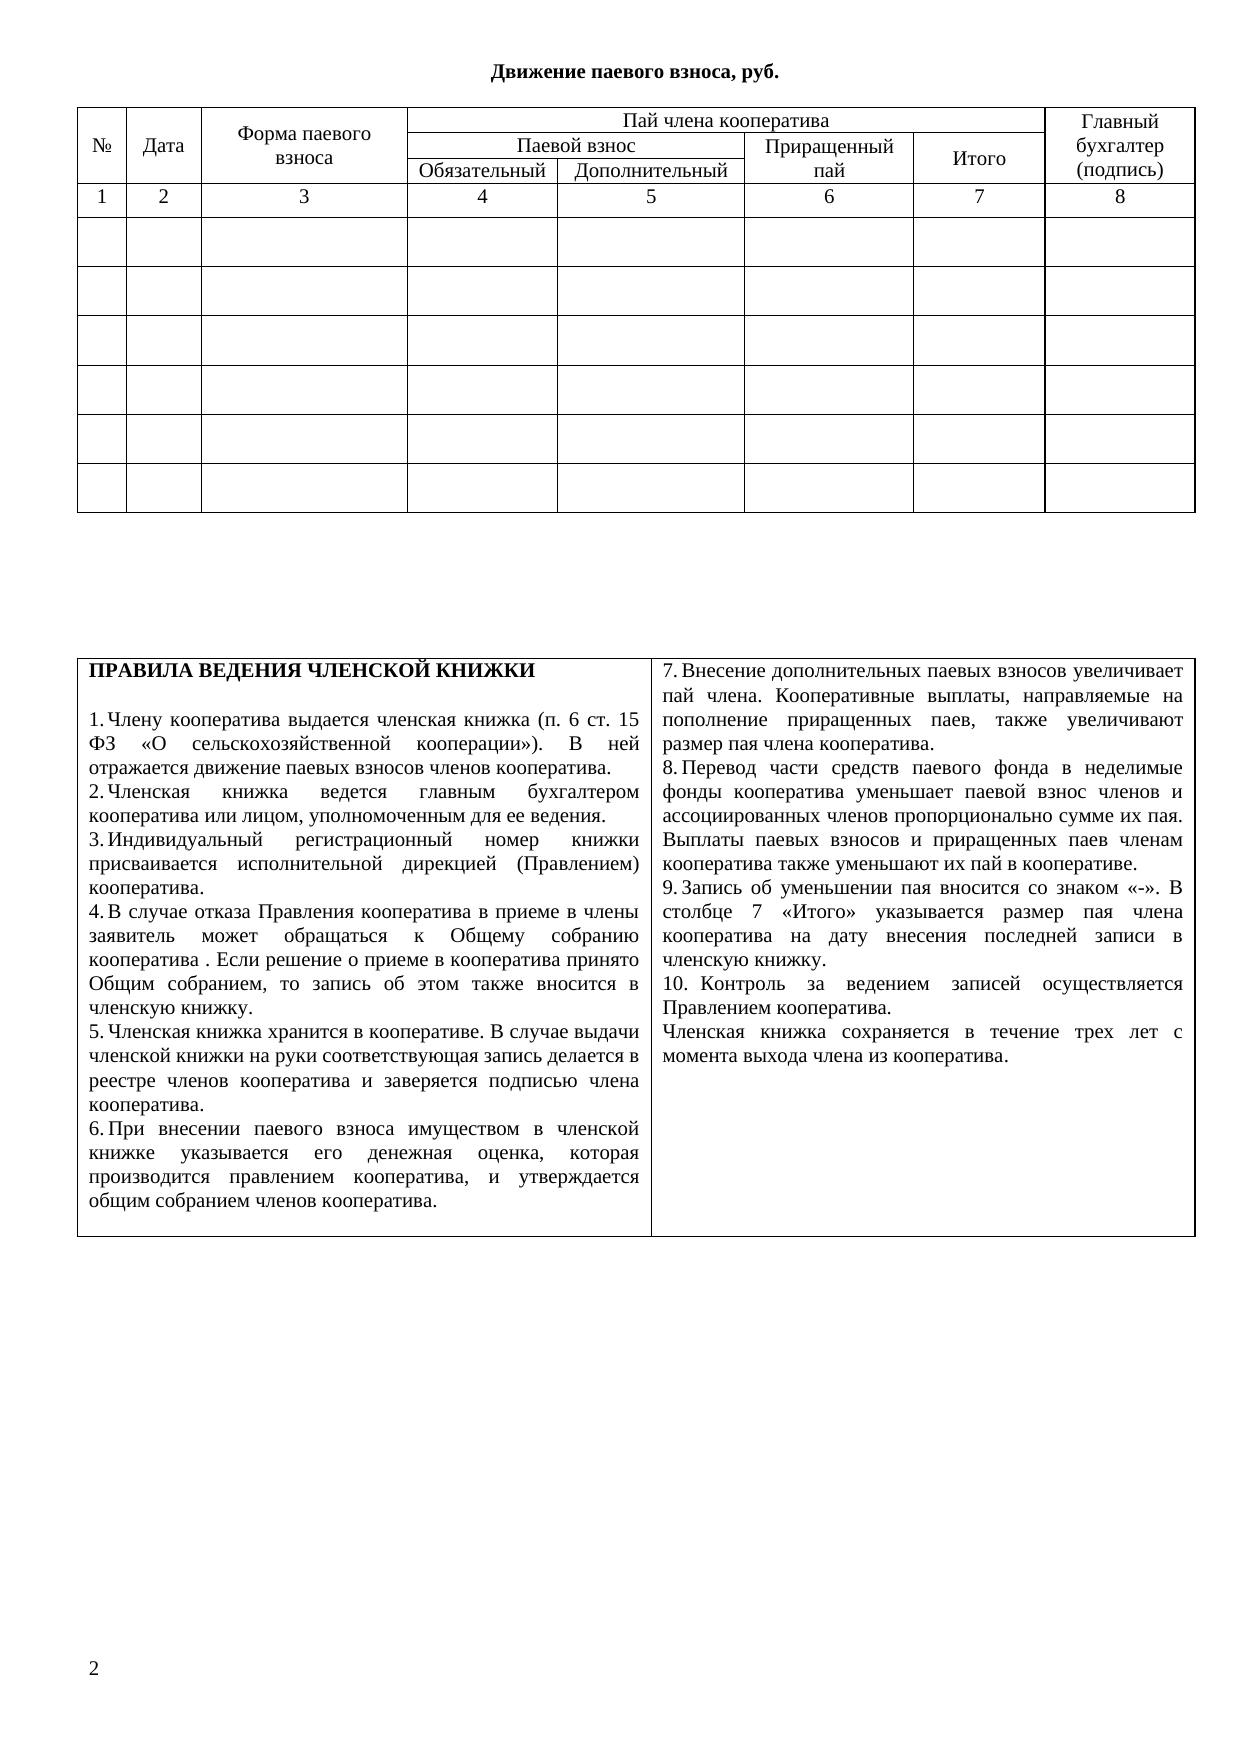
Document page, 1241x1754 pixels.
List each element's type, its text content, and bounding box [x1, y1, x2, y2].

table_cell [745, 366, 913, 414]
table_cell Итого [914, 133, 1044, 182]
table_cell [78, 267, 126, 315]
table_cell [558, 316, 744, 364]
table_cell [408, 464, 557, 512]
table_cell 8 [1046, 184, 1194, 217]
table_cell [914, 267, 1044, 315]
table_cell [202, 218, 407, 266]
table_cell [127, 415, 201, 463]
table_cell [408, 415, 557, 463]
table_cell [202, 464, 407, 512]
table_cell Паевой взнос [408, 133, 744, 157]
table_header Пай члена кооператива [408, 108, 1044, 132]
table_cell [408, 366, 557, 414]
table_cell Дополнительный [558, 159, 744, 182]
table_cell [914, 366, 1044, 414]
table_cell 5 [558, 184, 744, 217]
table_cell [408, 218, 557, 266]
table_cell [745, 464, 913, 512]
table_cell 1 [78, 184, 126, 217]
table_cell [127, 267, 201, 315]
table_header Внесение дополнительных паевых взносов увеличивает пай члена. Кооперативные выплаты, направляемые на пополнение приращенных паев, также увеличивают размер пая члена кооператива. Перевод части средств паевого фонда в неделимые фонды кооператива уменьшает паевой взнос членов и ассоциированных членов пропорционально сумме их пая. Выплаты паевых взносов и приращенных паев членам кооператива также уменьшают их пай в кооперативе. Запись об уменьшении пая вносится со знаком «-». В столбце 7 «Итого» указывается размер пая члена кооператива на дату внесения последней записи в членскую книжку. Контроль за ведением записей осуществляется Правлением кооператива. Членская книжка сохраняется в течение трех лет с момента выхода члена из кооператива. [652, 659, 1194, 1236]
table_cell 2 [127, 184, 201, 217]
table_cell [1046, 464, 1194, 512]
table_cell [558, 464, 744, 512]
table_cell [127, 464, 201, 512]
table_cell [127, 366, 201, 414]
table_cell [1046, 267, 1194, 315]
table_cell [558, 415, 744, 463]
table_cell [558, 218, 744, 266]
table_cell [127, 316, 201, 364]
table_cell [127, 218, 201, 266]
table_header Главный бухгалтер (подпись) [1046, 108, 1194, 182]
table_cell [914, 316, 1044, 364]
table_cell [914, 218, 1044, 266]
table_cell [202, 415, 407, 463]
table_cell [78, 218, 126, 266]
table_cell [558, 366, 744, 414]
table_cell [1046, 316, 1194, 364]
table_cell [745, 316, 913, 364]
table_cell 3 [202, 184, 407, 217]
table_cell Приращенный пай [745, 133, 913, 182]
table_cell [78, 316, 126, 364]
table_cell [202, 366, 407, 414]
table_cell 7 [914, 184, 1044, 217]
table_cell Обязательный [408, 159, 557, 182]
table_cell [408, 267, 557, 315]
table_cell [202, 316, 407, 364]
table_cell [1046, 366, 1194, 414]
table_header ПРАВИЛА ВЕДЕНИЯ ЧЛЕНСКОЙ КНИЖКИ Члену кооператива выдается членская книжка (п. 6 ст. 15 ФЗ «О сельскохозяйственной кооперации»). В ней отражается движение паевых взносов членов кооператива. Членская книжка ведется главным бухгалтером кооператива или лицом, уполномоченным для ее ведения. Индивидуальный регистрационный номер книжки присваивается исполнительной дирекцией (Правлением) кооператива. В случае отказа Правления кооператива в приеме в члены заявитель может обращаться к Общему собранию кооператива . Если решение о приеме в кооператива принято Общим собранием, то запись об этом также вносится в членскую книжку. Членская книжка хранится в кооперативе. В случае выдачи членской книжки на руки соответствующая запись делается в реестре членов кооператива и заверяется подписью члена кооператива. При внесении паевого взноса имуществом в членской книжке указывается его денежная оценка, которая производится правлением кооператива, и утверждается общим собранием членов кооператива. [78, 659, 651, 1236]
table_cell [914, 415, 1044, 463]
table_cell 4 [408, 184, 557, 217]
table_cell [914, 464, 1044, 512]
table_cell [202, 267, 407, 315]
table_cell [78, 415, 126, 463]
table_header № [78, 108, 126, 182]
table_cell [408, 316, 557, 364]
table_cell [1046, 415, 1194, 463]
table_cell [745, 415, 913, 463]
table_cell [78, 464, 126, 512]
table_cell [745, 267, 913, 315]
table_header Дата [127, 108, 201, 182]
table_header Форма паевого взноса [202, 108, 407, 182]
table_cell [78, 366, 126, 414]
table_cell 6 [745, 184, 913, 217]
table_cell [745, 218, 913, 266]
table_cell [1046, 218, 1194, 266]
text Движение паевого взноса, руб. [89, 59, 1181, 83]
table_cell [558, 267, 744, 315]
